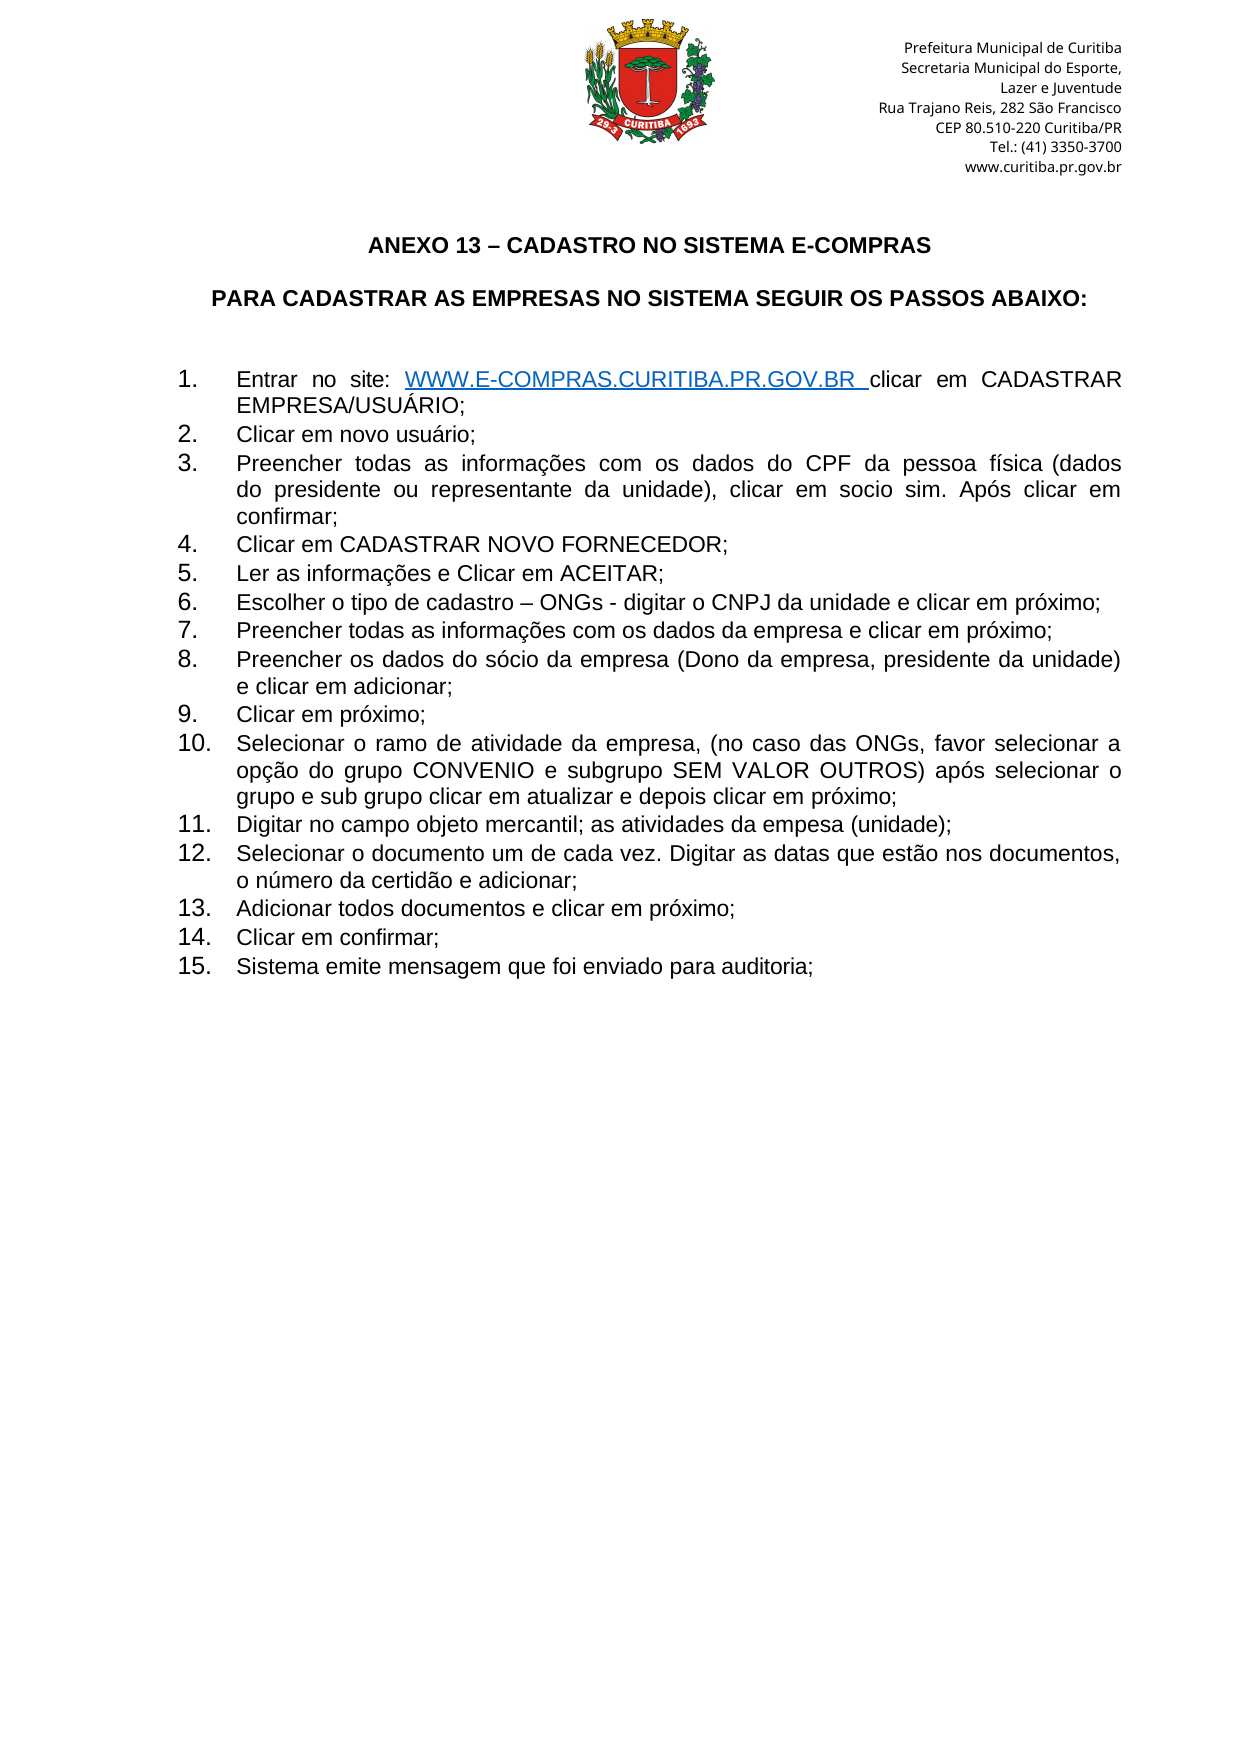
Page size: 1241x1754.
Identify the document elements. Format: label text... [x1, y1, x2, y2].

list Digitar no campo objeto mercantil; as atividades da empesa (unidade); [177, 809, 1122, 838]
list Selecionar o documento um de cada vez. Digitar as datas que estão nos documentos, o número da certidão e adicionar; [177, 838, 1122, 893]
list Adicionar todos documentos e clicar em próximo; [177, 893, 1122, 922]
list Escolher o tipo de cadastro – ONGs - digitar o CNPJ da unidade e clicar em próximo; [177, 586, 1122, 615]
list Clicar em confirmar; [177, 922, 1122, 951]
list Preencher os dados do sócio da empresa (Dono da empresa, presidente da unidade) e clicar em adicionar; [177, 644, 1122, 699]
list Selecionar o ramo de atividade da empresa, (no caso das ONGs, favor selecionar a opção do grupo CONVENIO e subgrupo SEM VALOR OUTROS) após selecionar o grupo e sub grupo clicar em atualizar e depois clicar em próximo; [177, 728, 1122, 809]
list Sistema emite mensagem que foi enviado para auditoria; [177, 951, 1122, 979]
text PARA CADASTRAR AS EMPRESAS NO SISTEMA SEGUIR OS PASSOS ABAIXO: [177, 284, 1122, 311]
list Clicar em novo usuário; [177, 419, 1122, 447]
list Entrar no site: WWW.E-COMPRAS.CURITIBA.PR.GOV.BR clicar em CADASTRAR EMPRESA/USUÁRIO; [177, 364, 1122, 419]
list Preencher todas as informações com os dados da empresa e clicar em próximo; [177, 615, 1122, 644]
text ANEXO 13 – CADASTRO NO SISTEMA E-COMPRAS [177, 232, 1122, 258]
list Ler as informações e Clicar em ACEITAR; [177, 558, 1122, 586]
list Preencher todas as informações com os dados do CPF da pessoa física (dados do presidente ou representante da unidade), clicar em socio sim. Após clicar em confirmar; [177, 447, 1122, 529]
list Clicar em próximo; [177, 699, 1122, 728]
picture [584, 19, 715, 144]
list Clicar em CADASTRAR NOVO FORNECEDOR; [177, 529, 1122, 558]
